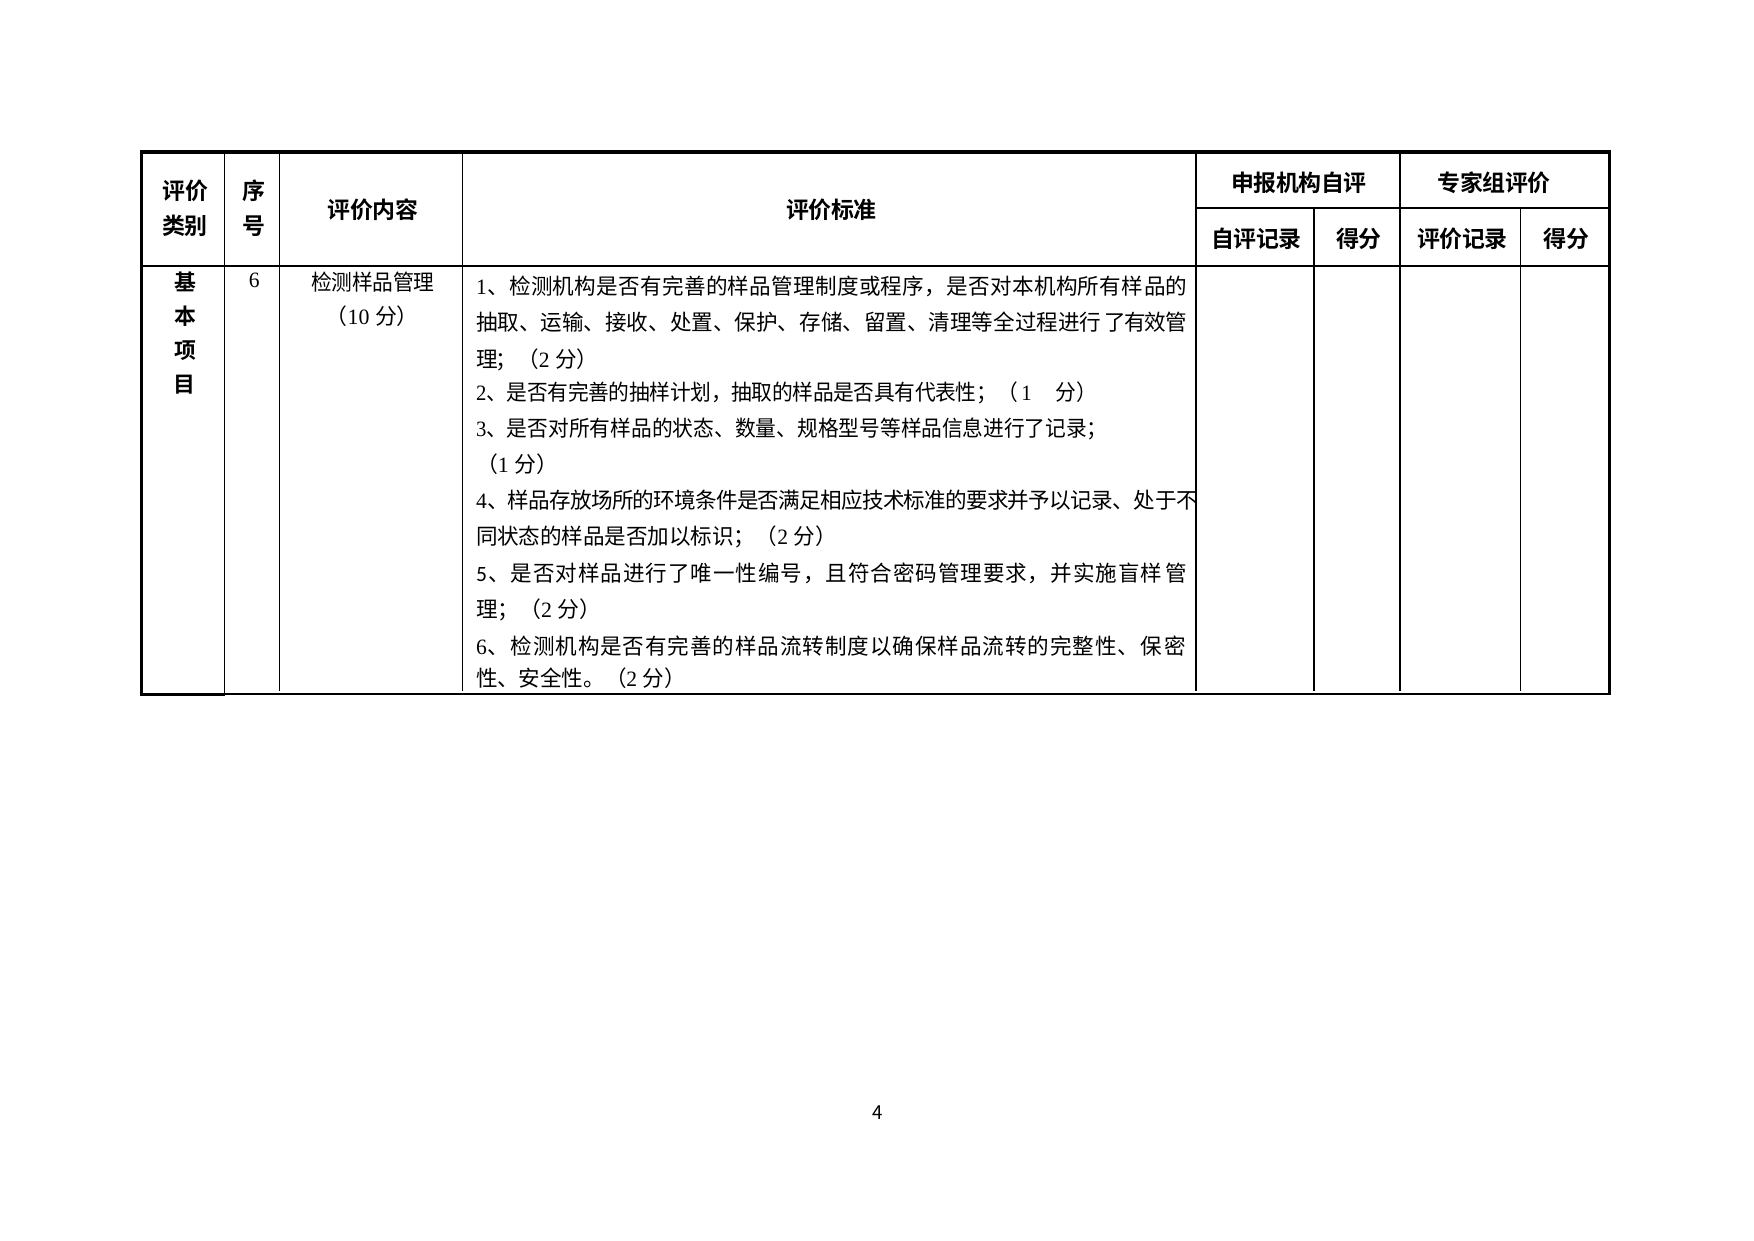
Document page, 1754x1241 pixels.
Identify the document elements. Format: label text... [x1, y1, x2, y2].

table_header 申报机构自评 [1197, 154, 1399, 207]
table_header 序号 [225, 154, 279, 265]
table_header 专家组评价 [1401, 154, 1608, 207]
table_cell [1400, 267, 1521, 693]
table_cell [1196, 267, 1314, 693]
table_cell 得分 [1315, 209, 1399, 265]
table_cell 得分 [1521, 209, 1608, 265]
table_header 评价内容 [280, 154, 462, 265]
table_cell 检测样品管理 （10 分） [279, 267, 462, 693]
table_cell 6 [225, 267, 279, 693]
table_header 评价类别 [143, 154, 224, 265]
table_cell [1314, 267, 1400, 693]
table_cell [1521, 267, 1608, 693]
table_cell 1、检测机构是否有完善的样品管理制度或程序，是否对本机构所有样品的抽取、运输、接收、处置、保护、存储、留置、清理等全过程进行了有效管理；（2 分） 2、是否有完善的抽样计划，抽取的样品是否具有代表性；（1 分） 3、是否对所有样品的状态、数量、规格型号等样品信息进行了记录； （1 分） 4、样品存放场所的环境条件是否满足相应技术标准的要求并予以记录、处于不同状态的样品是否加以标识；（2 分） 5、是否对样品进行了唯一性编号，且符合密码管理要求，并实施盲样管理；（2 分） 6、检测机构是否有完善的样品流转制度以确保样品流转的完整性、保密性、安全性。（2 分） [463, 267, 1196, 693]
table_cell 自评记录 [1197, 209, 1313, 265]
table_cell 评价记录 [1401, 209, 1520, 265]
table_cell 基本项目 [143, 267, 224, 693]
table_header 评价标准 [463, 154, 1195, 265]
